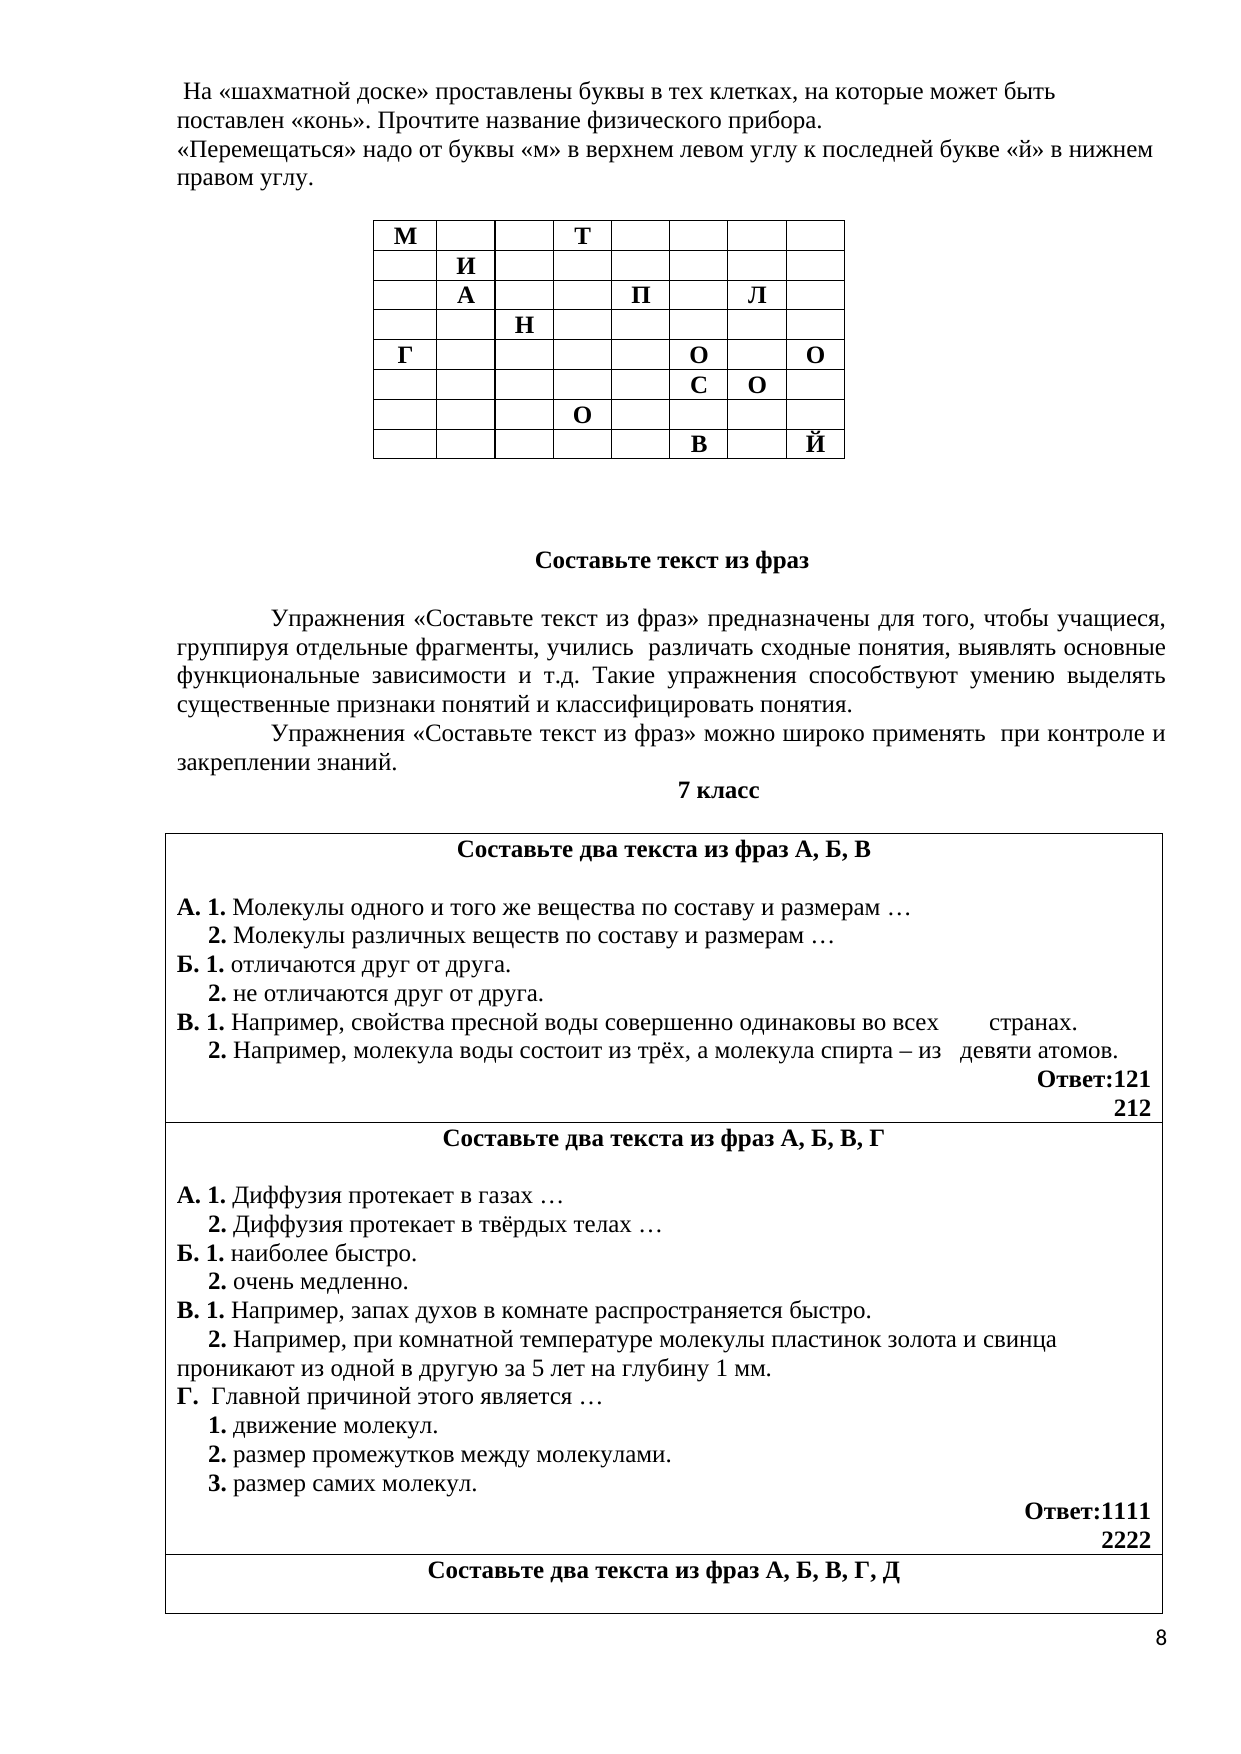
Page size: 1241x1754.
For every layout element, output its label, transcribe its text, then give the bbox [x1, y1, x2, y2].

table_cell [437, 310, 494, 339]
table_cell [166, 1555, 1162, 1612]
table_cell С [670, 370, 727, 399]
table_cell [374, 430, 436, 458]
table_cell [670, 251, 727, 279]
table_cell Л [728, 281, 786, 309]
table_cell [554, 340, 611, 369]
table_cell [728, 310, 786, 339]
table_cell [787, 251, 844, 279]
table_cell [496, 400, 553, 428]
table_cell [728, 251, 786, 279]
table_cell [612, 310, 669, 339]
table_cell [554, 430, 611, 458]
table_cell [612, 370, 669, 399]
table_cell [787, 370, 844, 399]
table_cell [612, 340, 669, 369]
table_cell О [554, 400, 611, 428]
table_cell [554, 310, 611, 339]
table_cell Составьте два текста из фраз А, Б, В, Г А. 1. Диффузия протекает в газах … 2. Диффузия протекает в твёрдых телах … Б. 1. наиболее быстро. 2. очень медленно. В. 1. Например, запах духов в комнате распространяется быстро. 2. Например, при комнатной температуре молекулы пластинок золота и свинца проникают из одной в другую за 5 лет на глубину 1 мм. Г. Главной причиной этого является … 1. движение молекул. 2. размер промежутков между молекулами. 3. размер самих молекул. Ответ:1111 2222 [166, 1123, 1162, 1554]
table_cell [374, 281, 436, 309]
table_cell П [612, 281, 669, 309]
table_cell Г [374, 340, 436, 369]
table_cell [612, 400, 669, 428]
table_cell [374, 400, 436, 428]
table_cell [496, 340, 553, 369]
table_cell [670, 400, 727, 428]
table_cell И [437, 251, 494, 279]
table_header [670, 221, 727, 250]
table_cell [728, 430, 786, 458]
text На «шахматной доске» проставлены буквы в тех клетках, на которые может быть поставлен «конь». Прочтите название физического прибора. [177, 76, 1167, 134]
table_header М [374, 221, 436, 250]
table_cell [612, 251, 669, 279]
table_cell А [437, 281, 494, 309]
table_cell О [728, 370, 786, 399]
table_cell [612, 430, 669, 458]
table_cell Н [496, 310, 553, 339]
table_cell [374, 251, 436, 279]
table_cell [496, 281, 553, 309]
table_cell [787, 310, 844, 339]
table_cell [554, 370, 611, 399]
text Упражнения «Составьте текст из фраз» можно широко применять при контроле и закреплении знаний. [177, 718, 1167, 776]
table_cell [496, 430, 553, 458]
table_cell [728, 340, 786, 369]
text «Перемещаться» надо от буквы «м» в верхнем левом углу к последней букве «й» в нижнем правом углу. [177, 134, 1167, 191]
table_header [787, 221, 844, 250]
table_header [612, 221, 669, 250]
table_header Составьте два текста из фраз А, Б, В А. 1. Молекулы одного и того же вещества по составу и размерам … 2. Молекулы различных веществ по составу и размерам … Б. 1. отличаются друг от друга. 2. не отличаются друг от друга. В. 1. Например, свойства пресной воды совершенно одинаковы во всех странах. 2. Например, молекула воды состоит из трёх, а молекула спирта – из девяти атомов. Ответ:121 212 [166, 834, 1162, 1122]
table_cell [728, 400, 786, 428]
table_cell Й [787, 430, 844, 458]
text 7 класс [177, 776, 1167, 804]
table_cell В [670, 430, 727, 458]
text Упражнения «Составьте текст из фраз» предназначены для того, чтобы учащиеся, группируя отдельные фрагменты, учились различать сходные понятия, выявлять основные функциональные зависимости и т.д. Такие упражнения способствуют умению выделять существенные признаки понятий и классифицировать понятия. [177, 603, 1167, 718]
table_cell [554, 251, 611, 279]
table_cell [496, 370, 553, 399]
text Составьте текст из фраз [177, 546, 1167, 574]
table_cell [787, 400, 844, 428]
table_cell [374, 310, 436, 339]
table_cell [437, 370, 494, 399]
table_cell [554, 281, 611, 309]
table_cell [374, 370, 436, 399]
table_cell О [787, 340, 844, 369]
table_header [496, 221, 553, 250]
table_cell [787, 281, 844, 309]
table_cell О [670, 340, 727, 369]
table_header [728, 221, 786, 250]
table_header Т [554, 221, 611, 250]
table_cell [670, 310, 727, 339]
table_cell [437, 400, 494, 428]
table_header [437, 221, 494, 250]
table_cell [670, 281, 727, 309]
table_cell [437, 430, 494, 458]
table_cell [496, 251, 553, 279]
table_cell [437, 340, 494, 369]
